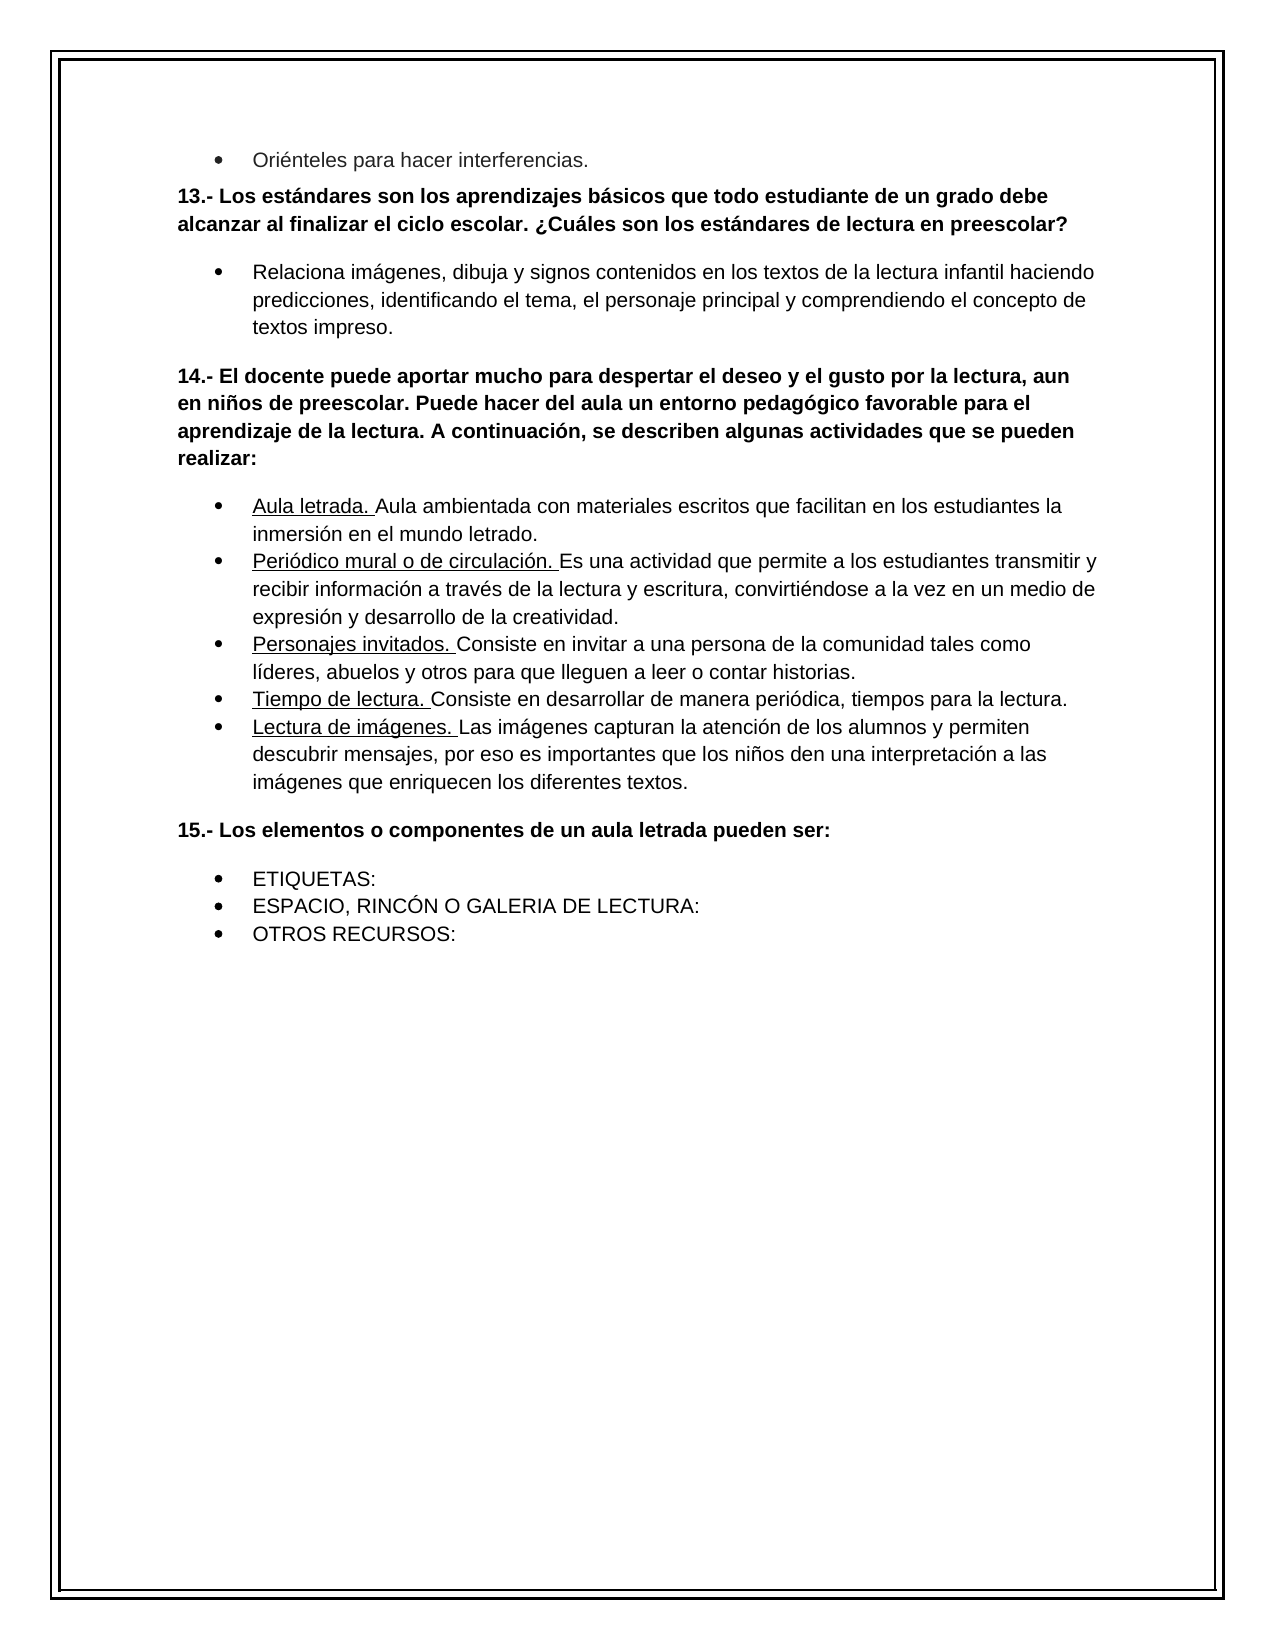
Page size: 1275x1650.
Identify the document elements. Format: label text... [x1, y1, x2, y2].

text 14.- El docente puede aportar mucho para despertar el deseo y el gusto por la lectura, aun en niños de preescolar. Puede hacer del aula un entorno pedagógico favorable para el aprendizaje de la lectura. A continuación, se describen algunas actividades que se pueden realizar: [177, 363, 1098, 470]
list OTROS RECURSOS: [215, 922, 1098, 946]
list ETIQUETAS: [215, 866, 1098, 891]
list Oriénteles para hacer interferencias. [215, 148, 1098, 172]
list Aula letrada. Aula ambientada con materiales escritos que facilitan en los estudiantes la inmersión en el mundo letrado. [215, 494, 1098, 546]
text 15.- Los elementos o componentes de un aula letrada pueden ser: [177, 818, 1098, 842]
list Lectura de imágenes. Las imágenes capturan la atención de los alumnos y permiten descubrir mensajes, por eso es importantes que los niños den una interpretación a las imágenes que enriquecen los diferentes textos. [215, 715, 1098, 794]
list Personajes invitados. Consiste en invitar a una persona de la comunidad tales como líderes, abuelos y otros para que lleguen a leer o contar historias. [215, 632, 1098, 683]
list Relaciona imágenes, dibuja y signos contenidos en los textos de la lectura infantil haciendo predicciones, identificando el tema, el personaje principal y comprendiendo el concepto de textos impreso. [215, 260, 1098, 339]
text 13.- Los estándares son los aprendizajes básicos que todo estudiante de un grado debe alcanzar al finalizar el ciclo escolar. ¿Cuáles son los estándares de lectura en preescolar? [177, 184, 1098, 236]
list Periódico mural o de circulación. Es una actividad que permite a los estudiantes transmitir y recibir información a través de la lectura y escritura, convirtiéndose a la vez en un medio de expresión y desarrollo de la creatividad. [215, 549, 1098, 628]
list Tiempo de lectura. Consiste en desarrollar de manera periódica, tiempos para la lectura. [215, 687, 1098, 711]
list ESPACIO, RINCÓN O GALERIA DE LECTURA: [215, 894, 1098, 918]
